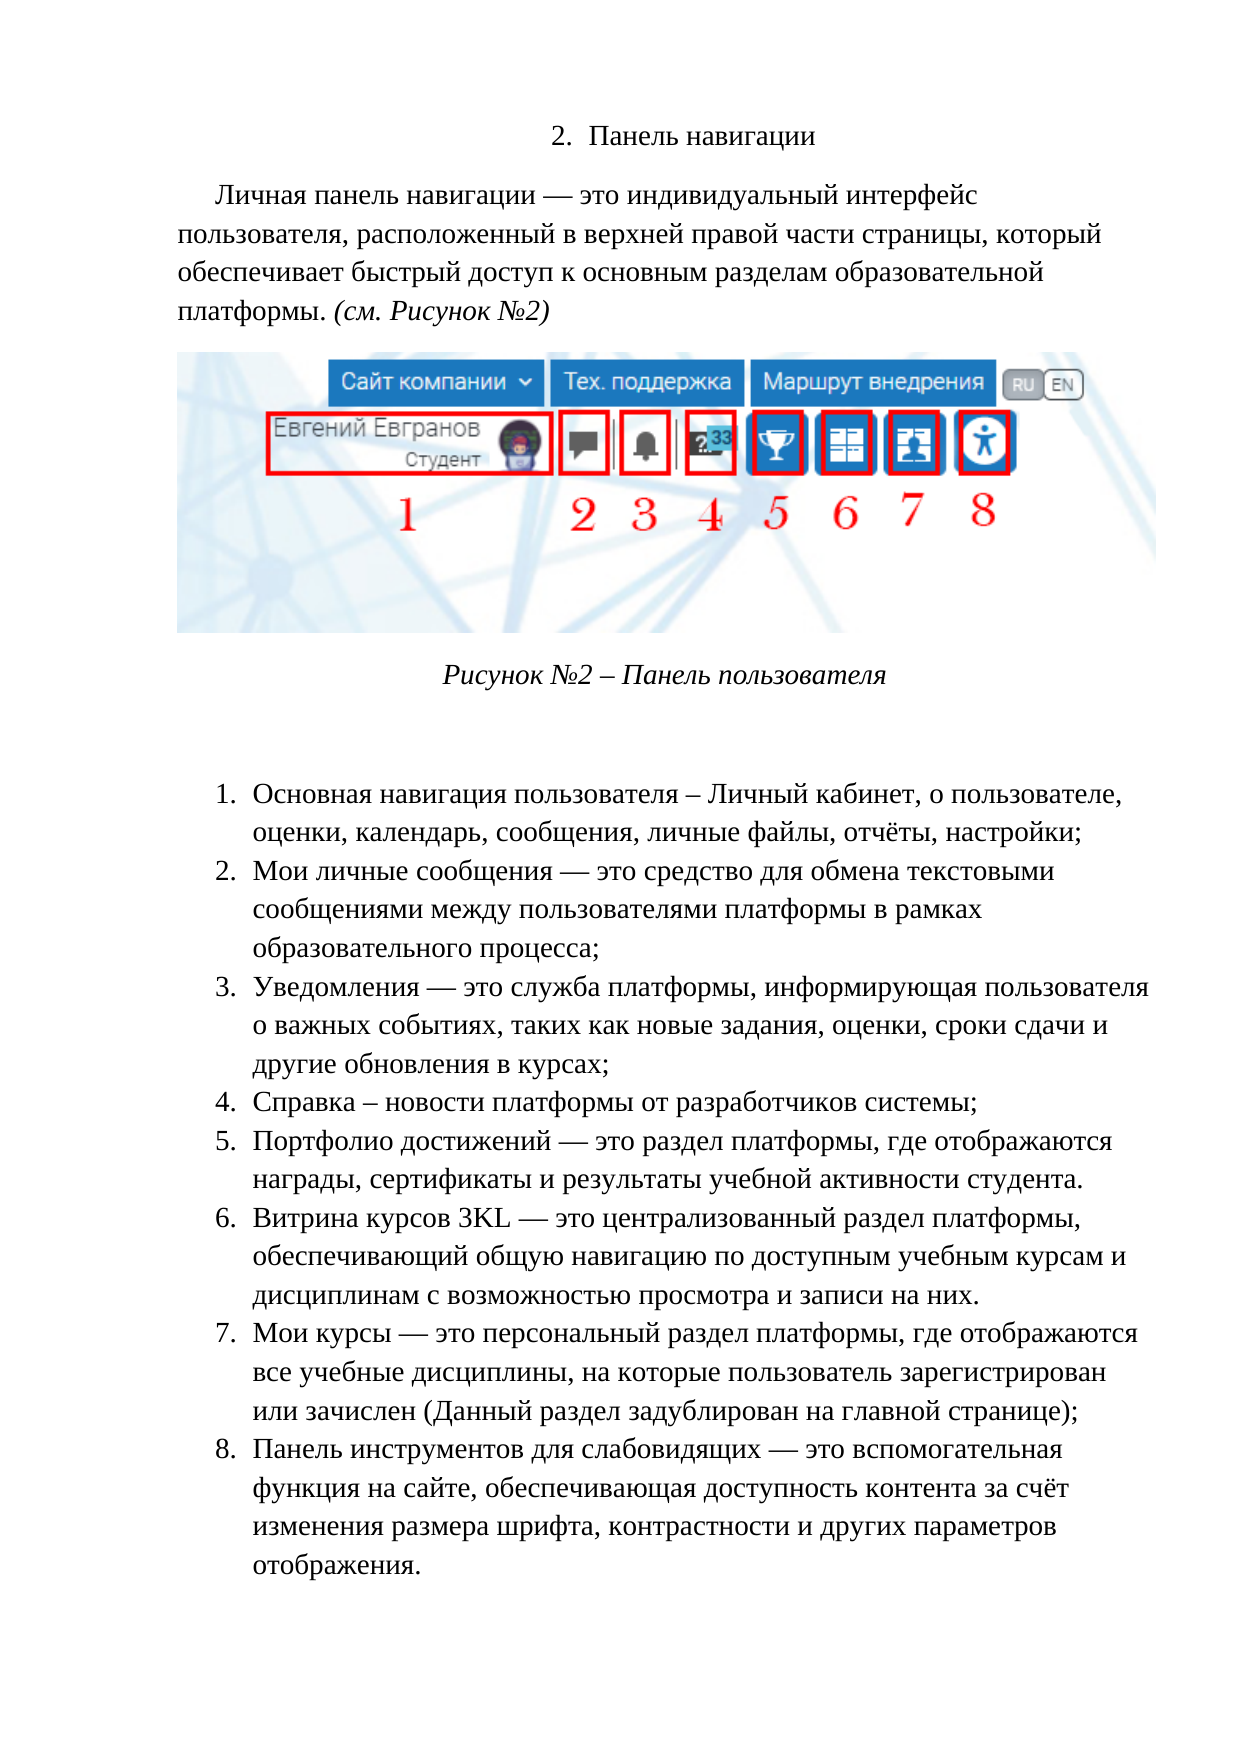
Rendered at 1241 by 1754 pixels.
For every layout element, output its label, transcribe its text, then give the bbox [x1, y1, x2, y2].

list Панель навигации [215, 118, 1152, 152]
list Мои курсы — это персональный раздел платформы, где отображаются все учебные дисциплины, на которые пользователь зарегистрирован или зачислен (Данный раздел задублирован на главной странице); [215, 1316, 1152, 1426]
list Мои личные сообщения — это средство для обмена текстовыми сообщениями между пользователями платформы в рамках образовательного процесса; [215, 853, 1152, 964]
list Справка – новости платформы от разработчиков системы; [215, 1084, 1152, 1118]
list Панель инструментов для слабовидящих — это вспомогательная функция на сайте, обеспечивающая доступность контента за счёт изменения размера шрифта, контрастности и других параметров отображения. [215, 1431, 1152, 1580]
text Рисунок №2 – Панель пользователя [177, 657, 1152, 691]
picture [177, 352, 1156, 633]
list Уведомления — это служба платформы, информирующая пользователя о важных событиях, таких как новые задания, оценки, сроки сдачи и другие обновления в курсах; [215, 969, 1152, 1079]
list Портфолио достижений — это раздел платформы, где отображаются награды, сертификаты и результаты учебной активности студента. [215, 1123, 1152, 1195]
list Основная навигация пользователя – Личный кабинет, о пользователе, оценки, календарь, сообщения, личные файлы, отчёты, настройки; [215, 776, 1152, 848]
list Витрина курсов 3KL — это централизованный раздел платформы, обеспечивающий общую навигацию по доступным учебным курсам и дисциплинам с возможностью просмотра и записи на них. [215, 1200, 1152, 1311]
text Личная панель навигации — это индивидуальный интерфейс пользователя, расположенный в верхней правой части страницы, который обеспечивает быстрый доступ к основным разделам образовательной платформы. (см. Рисунок №2) [177, 177, 1152, 327]
